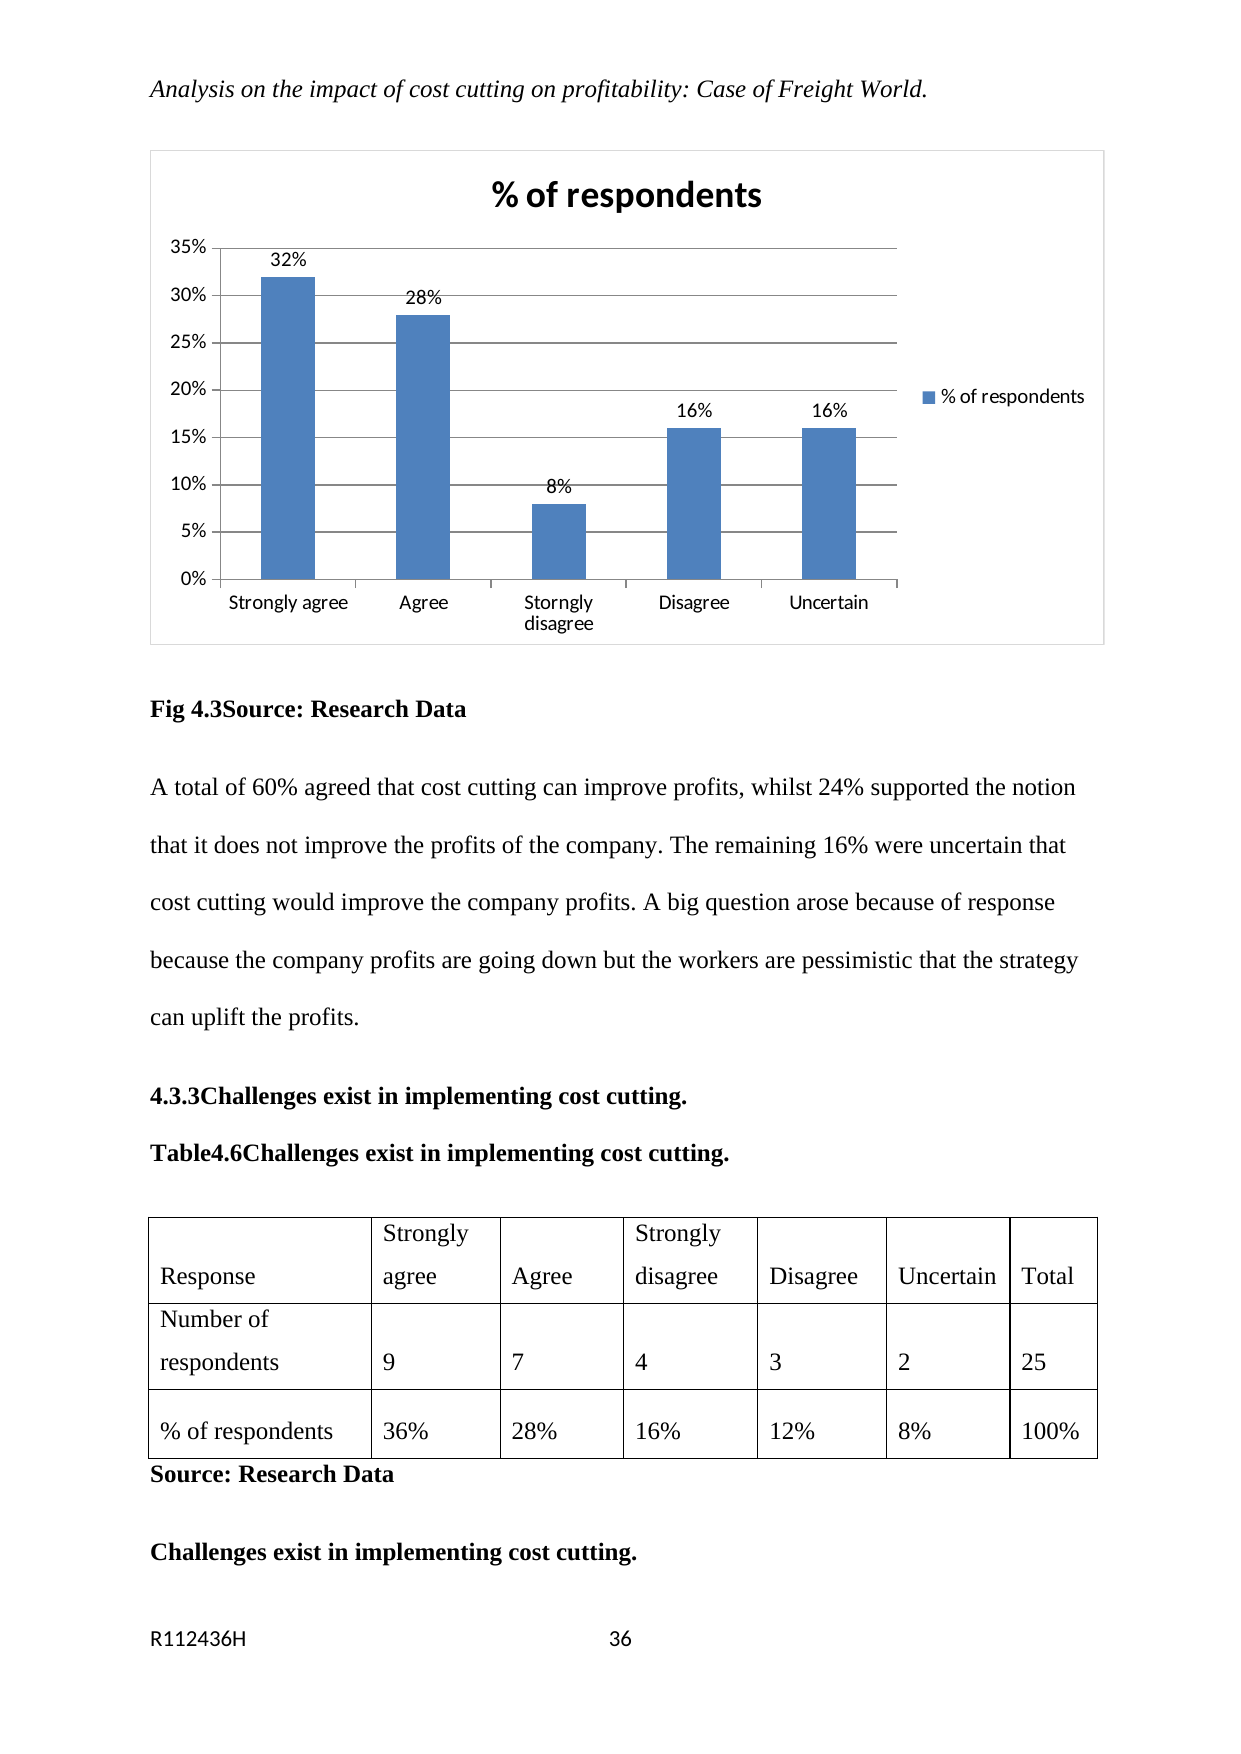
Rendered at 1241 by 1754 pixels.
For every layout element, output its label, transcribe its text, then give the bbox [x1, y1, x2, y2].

table_header Strongly agree [372, 1218, 500, 1303]
table_cell 25 [1011, 1304, 1097, 1389]
table_cell 8% [887, 1390, 1009, 1458]
table_header Strongly disagree [624, 1218, 757, 1303]
table_header Response [149, 1218, 371, 1303]
table_cell 28% [501, 1390, 623, 1458]
table_cell 7 [501, 1304, 623, 1389]
table_cell 3 [758, 1304, 886, 1389]
table_cell 16% [624, 1390, 757, 1458]
table_header Disagree [758, 1218, 886, 1303]
table_cell 4 [624, 1304, 757, 1389]
table_header Total [1011, 1218, 1097, 1303]
table_header Uncertain [887, 1218, 1009, 1303]
table_cell 100% [1011, 1390, 1097, 1458]
table_cell 2 [887, 1304, 1009, 1389]
text A total of 60% agreed that cost cutting can improve profits, whilst 24% supported the notion that it does not improve the profits of the company. The remaining 16% were uncertain that cost cutting would improve the company profits. A big question arose because of response because the company profits are going down but the workers are pessimistic that the strategy can uplift the profits. [150, 772, 1090, 1031]
table_cell 12% [758, 1390, 886, 1458]
table_cell 9 [372, 1304, 500, 1389]
text Table4.6Challenges exist in implementing cost cutting. [150, 1138, 1090, 1167]
table_cell 36% [372, 1390, 500, 1458]
table_cell Number of respondents [149, 1304, 371, 1389]
text Challenges exist in implementing cost cutting. [150, 1537, 1090, 1566]
text Source: Research Data [150, 1459, 1090, 1487]
subtitle 4.3.3Challenges exist in implementing cost cutting. [150, 1081, 1090, 1109]
table_header Agree [501, 1218, 623, 1303]
text Fig 4.3Source: Research Data [150, 694, 1090, 723]
table_cell % of respondents [149, 1390, 371, 1458]
